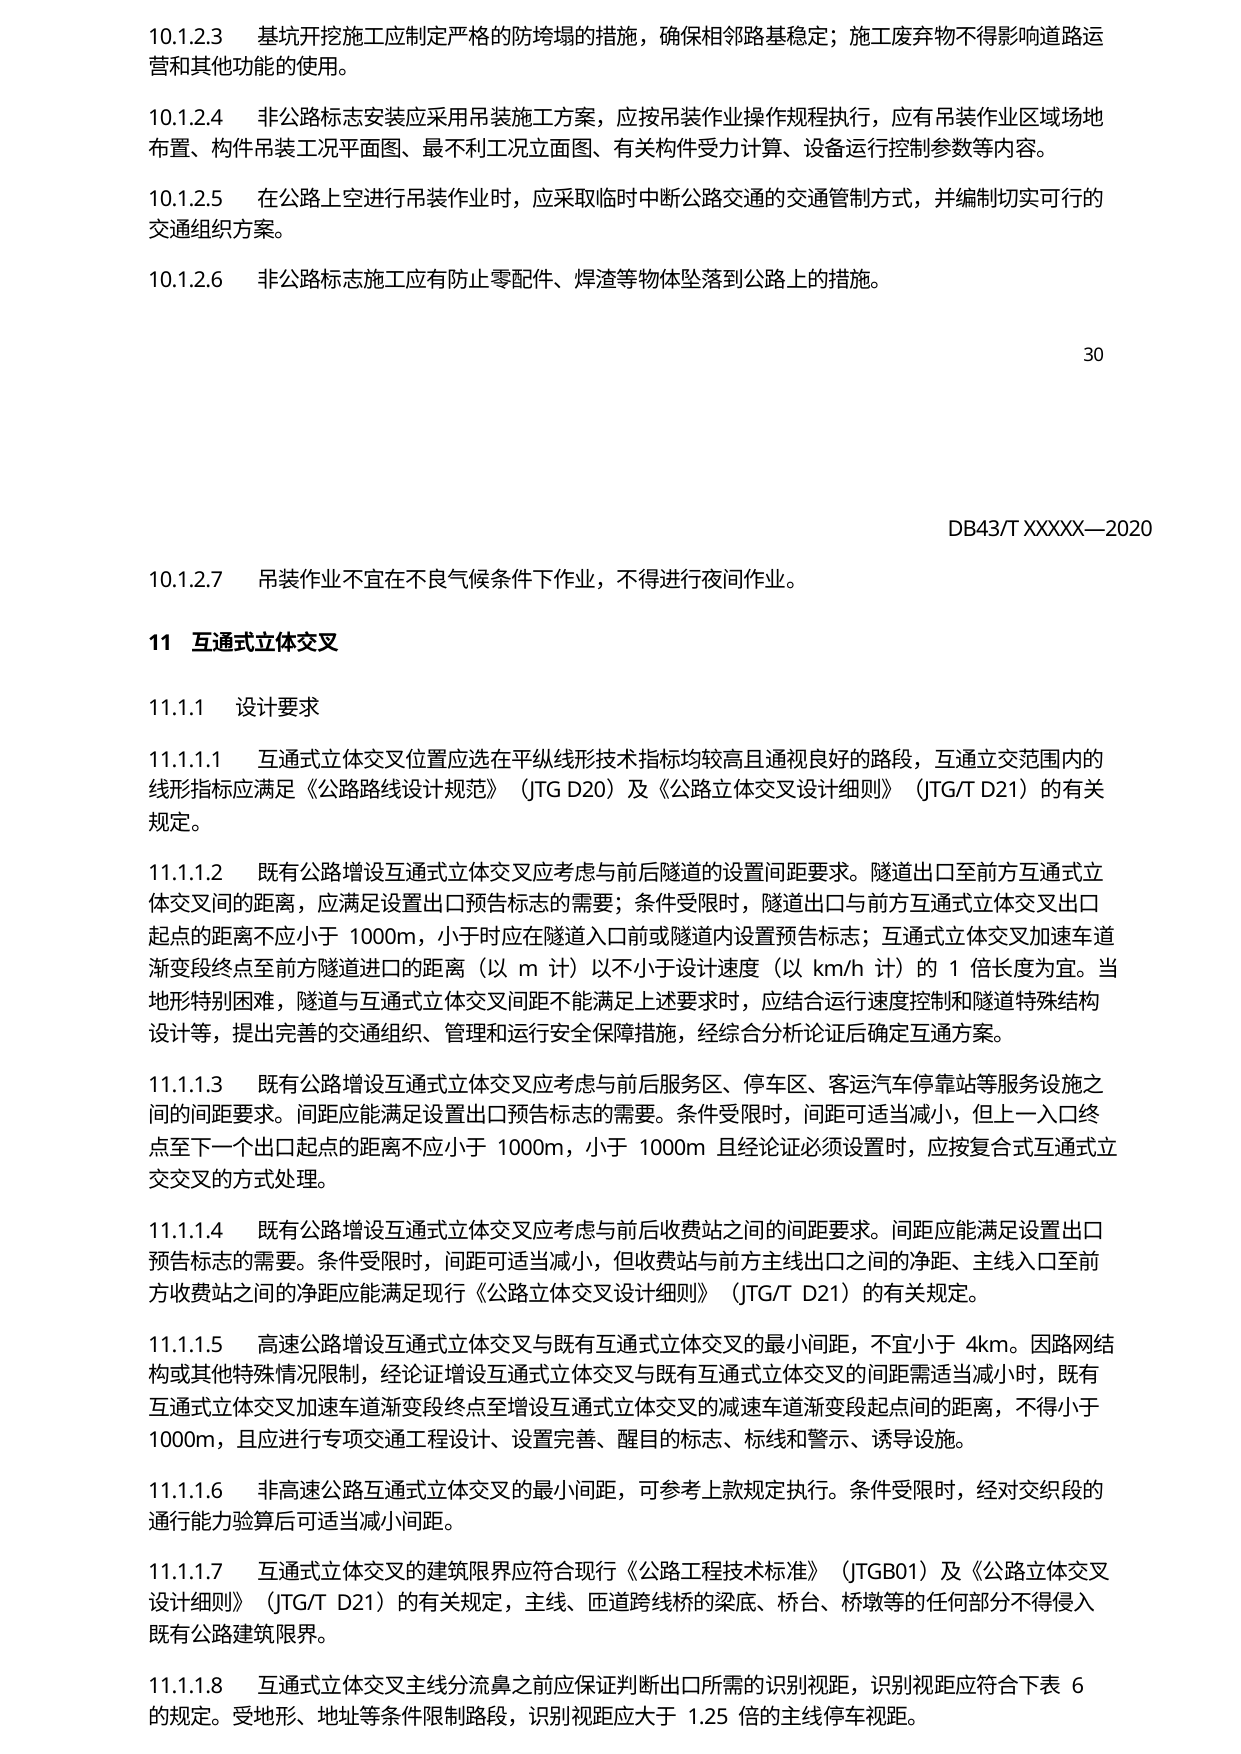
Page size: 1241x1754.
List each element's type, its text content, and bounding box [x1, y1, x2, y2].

text 起点的距离不应小于 1000m，小于时应在隧道入口前或隧道内设置预告标志；互通式立体交叉加速车道 [148, 918, 1240, 951]
text 既有公路建筑限界。 [148, 1617, 1240, 1649]
text DB43/T XXXXX—2020 [148, 517, 1240, 541]
text 交通组织方案。 [148, 211, 1240, 244]
text 间的间距要求。间距应能满足设置出口预告标志的需要。条件受限时，间距可适当减小，但上一入口终 [148, 1097, 1240, 1129]
text 的规定。受地形、地址等条件限制路段，识别视距应大于 1.25 倍的主线停车视距。 [148, 1698, 1240, 1731]
text 构或其他特殊情况限制，经论证增设互通式立体交叉与既有互通式立体交叉的间距需适当减小时，既有 [148, 1357, 1240, 1389]
text 布置、构件吊装工况平面图、最不利工况立面图、有关构件受力计算、设备运行控制参数等内容。 [148, 130, 1240, 163]
text 交交叉的方式处理。 [148, 1162, 1240, 1194]
text 11.1.1.6 非高速公路互通式立体交叉的最小间距，可参考上款规定执行。条件受限时，经对交织段的 [148, 1479, 1240, 1503]
text 10.1.2.5 在公路上空进行吊装作业时，应采取临时中断公路交通的交通管制方式，并编制切实可行的 [148, 188, 1240, 211]
text 渐变段终点至前方隧道进口的距离（以 m 计）以不小于设计速度（以 km/h 计）的 1 倍长度为宜。当 [148, 951, 1240, 983]
text 10.1.2.3 基坑开挖施工应制定严格的防垮塌的措施，确保相邻路基稳定；施工废弃物不得影响道路运 [148, 25, 1240, 49]
text 互通式立体交叉加速车道渐变段终点至增设互通式立体交叉的减速车道渐变段起点间的距离，不得小于 [148, 1389, 1240, 1422]
text 营和其他功能的使用。 [148, 49, 1240, 81]
text 11.1.1.5 高速公路增设互通式立体交叉与既有互通式立体交叉的最小间距，不宜小于 4km。因路网结 [148, 1333, 1240, 1357]
text 11.1.1.2 既有公路增设互通式立体交叉应考虑与前后隧道的设置间距要求。隧道出口至前方互通式立 [148, 862, 1240, 886]
text 地形特别困难，隧道与互通式立体交叉间距不能满足上述要求时，应结合运行速度控制和隧道特殊结构 [148, 983, 1240, 1016]
text 10.1.2.7 吊装作业不宜在不良气候条件下作业，不得进行夜间作业。 [148, 566, 1240, 593]
text 11.1.1.8 互通式立体交叉主线分流鼻之前应保证判断出口所需的识别视距，识别视距应符合下表 6 [148, 1674, 1240, 1698]
text 点至下一个出口起点的距离不应小于 1000m，小于 1000m 且经论证必须设置时，应按复合式互通式立 [148, 1129, 1240, 1162]
text 11.1.1 设计要求 [148, 683, 1240, 723]
text 1000m，且应进行专项交通工程设计、设置完善、醒目的标志、标线和警示、诱导设施。 [148, 1422, 1240, 1454]
text 通行能力验算后可适当减小间距。 [148, 1503, 1240, 1536]
text 11 互通式立体交叉 [148, 618, 1240, 658]
text 11.1.1.7 互通式立体交叉的建筑限界应符合现行《公路工程技术标准》（JTGB01）及《公路立体交叉 [148, 1561, 1240, 1584]
text 10.1.2.4 非公路标志安装应采用吊装施工方案，应按吊装作业操作规程执行，应有吊装作业区域场地 [148, 106, 1240, 130]
text 预告标志的需要。条件受限时，间距可适当减小，但收费站与前方主线出口之间的净距、主线入口至前 [148, 1243, 1240, 1276]
text 规定。 [148, 804, 1240, 837]
text 方收费站之间的净距应能满足现行《公路立体交叉设计细则》（JTG/T D21）的有关规定。 [148, 1276, 1240, 1308]
text 11.1.1.1 互通式立体交叉位置应选在平纵线形技术指标均较高且通视良好的路段，互通立交范围内的 [148, 748, 1240, 772]
text 设计细则》（JTG/T D21）的有关规定，主线、匝道跨线桥的梁底、桥台、桥墩等的任何部分不得侵入 [148, 1584, 1240, 1617]
text 11.1.1.3 既有公路增设互通式立体交叉应考虑与前后服务区、停车区、客运汽车停靠站等服务设施之 [148, 1073, 1240, 1097]
text 10.1.2.6 非公路标志施工应有防止零配件、焊渣等物体坠落到公路上的措施。 [148, 269, 1240, 293]
text 设计等，提出完善的交通组织、管理和运行安全保障措施，经综合分析论证后确定互通方案。 [148, 1016, 1240, 1048]
text 体交叉间的距离，应满足设置出口预告标志的需要；条件受限时，隧道出口与前方互通式立体交叉出口 [148, 886, 1240, 918]
text 11.1.1.4 既有公路增设互通式立体交叉应考虑与前后收费站之间的间距要求。间距应能满足设置出口 [148, 1219, 1240, 1243]
text 30 [148, 343, 1240, 367]
text 线形指标应满足《公路路线设计规范》（JTG D20）及《公路立体交叉设计细则》（JTG/T D21）的有关 [148, 772, 1240, 804]
